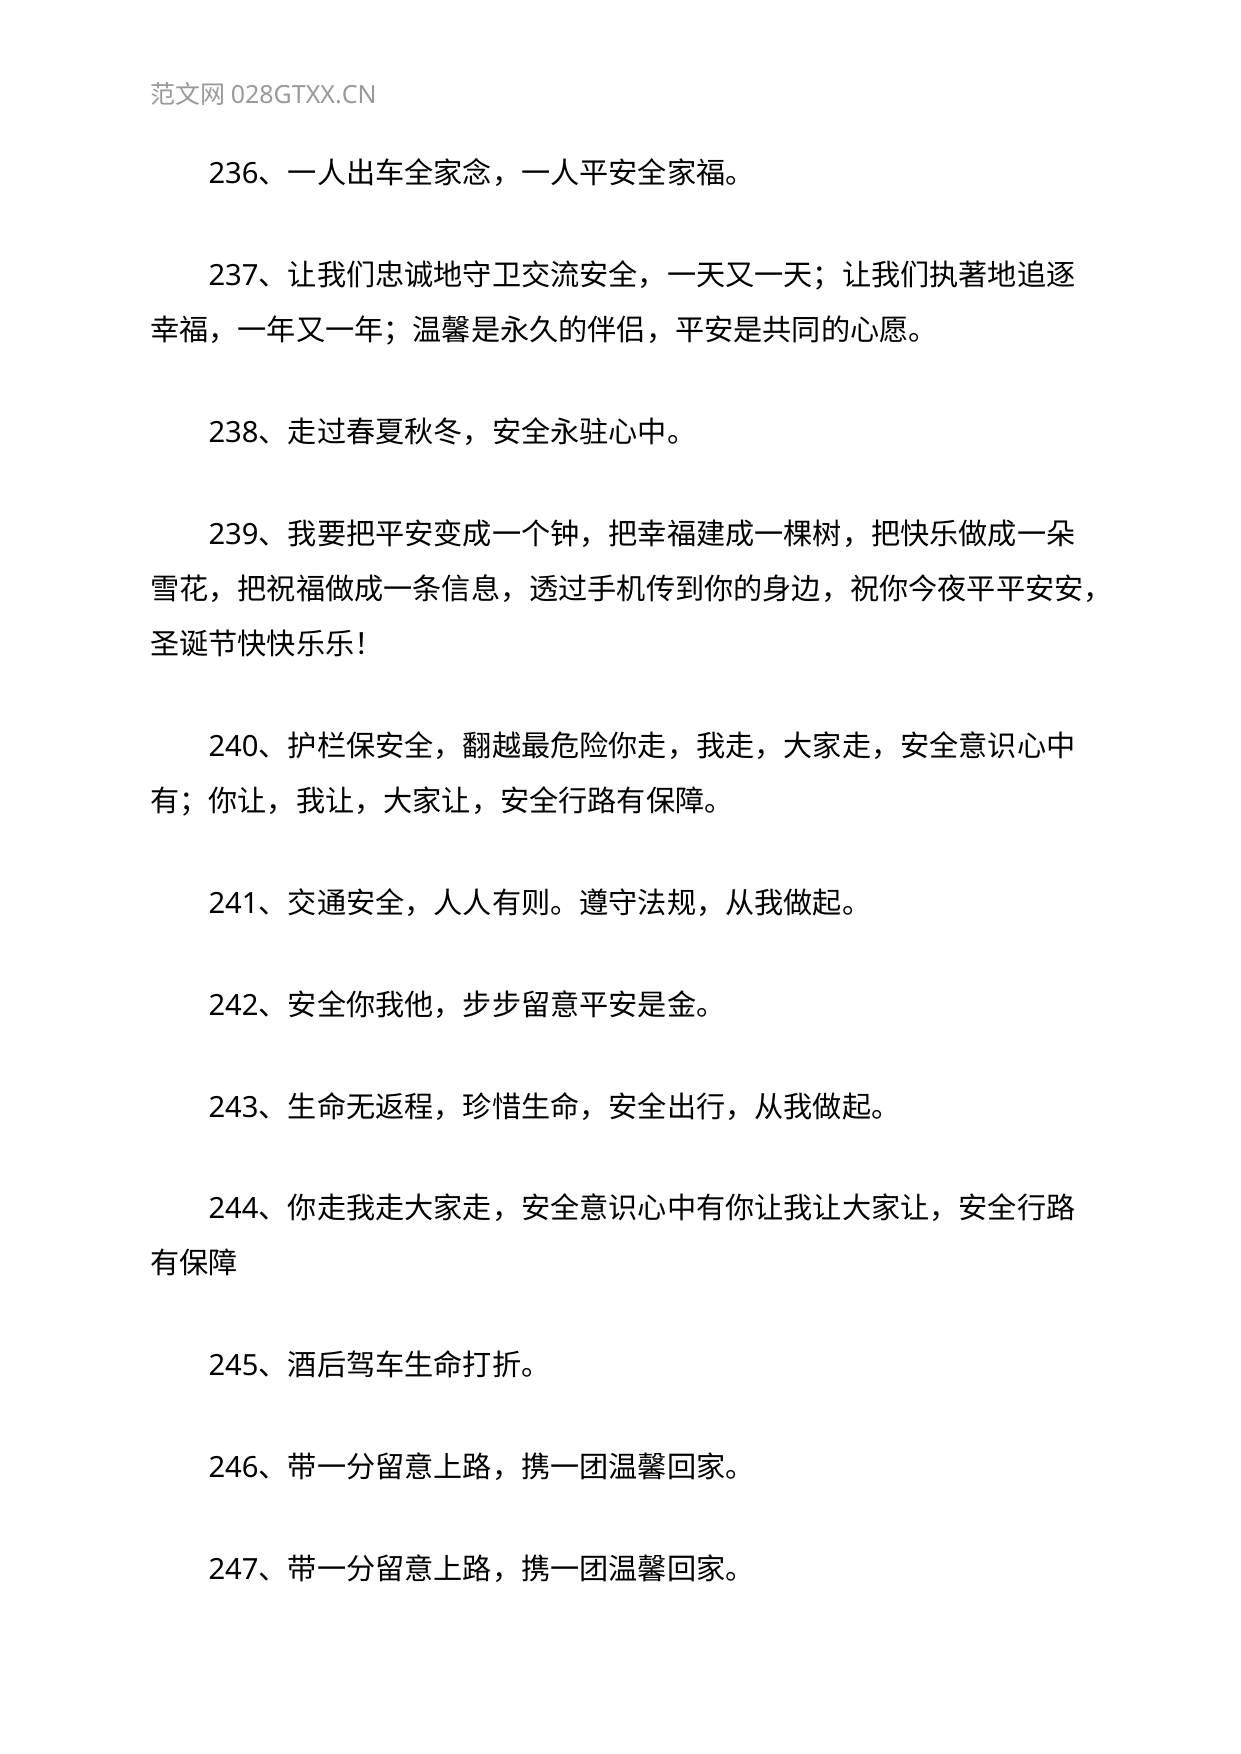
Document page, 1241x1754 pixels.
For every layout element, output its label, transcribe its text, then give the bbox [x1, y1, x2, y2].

text 245、酒后驾车生命打折。 [150, 1342, 1090, 1384]
text 246、带一分留意上路，携一团温馨回家。 [150, 1444, 1090, 1486]
text 242、安全你我他，步步留意平安是金。 [150, 981, 1090, 1023]
text 237、让我们忠诚地守卫交流安全，一天又一天；让我们执著地追逐幸福，一年又一年；温馨是永久的伴侣，平安是共同的心愿。 [150, 252, 1090, 349]
text 247、带一分留意上路，携一团温馨回家。 [150, 1546, 1090, 1588]
text 241、交通安全，人人有则。遵守法规，从我做起。 [150, 879, 1090, 922]
text 240、护栏保安全，翻越最危险你走，我走，大家走，安全意识心中有；你让，我让，大家让，安全行路有保障。 [150, 722, 1090, 820]
text 238、走过春夏秋冬，安全永驻心中。 [150, 409, 1090, 451]
text 239、我要把平安变成一个钟，把幸福建成一棵树，把快乐做成一朵雪花，把祝福做成一条信息，透过手机传到你的身边，祝你今夜平平安安，圣诞节快快乐乐！ [150, 511, 1090, 663]
text 244、你走我走大家走，安全意识心中有你让我让大家让，安全行路有保障 [150, 1185, 1090, 1282]
text 243、生命无返程，珍惜生命，安全出行，从我做起。 [150, 1083, 1090, 1126]
text 236、一人出车全家念，一人平安全家福。 [150, 150, 1090, 192]
